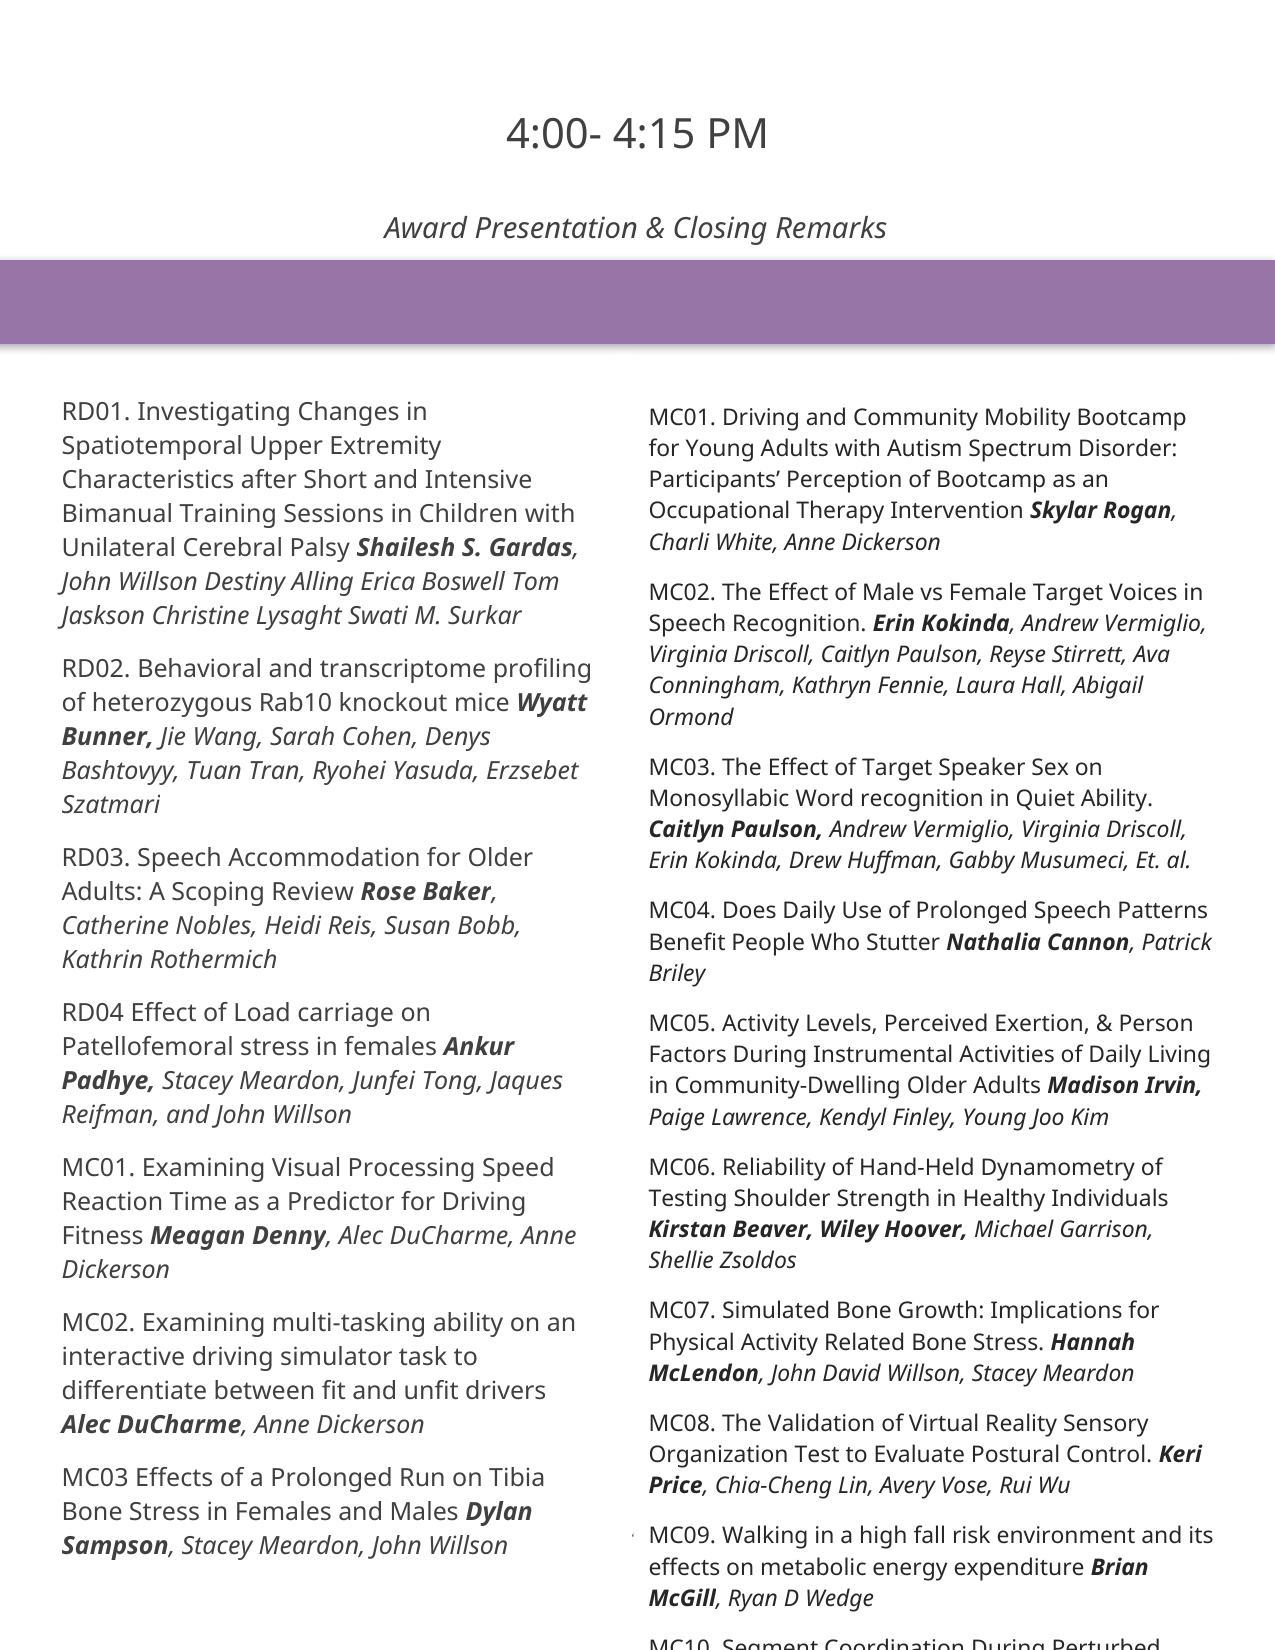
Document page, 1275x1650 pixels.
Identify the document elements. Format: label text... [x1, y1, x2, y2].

text 4:00- 4:15 PM [75, 103, 1200, 160]
text Award Presentation & Closing Remarks [75, 207, 1200, 247]
